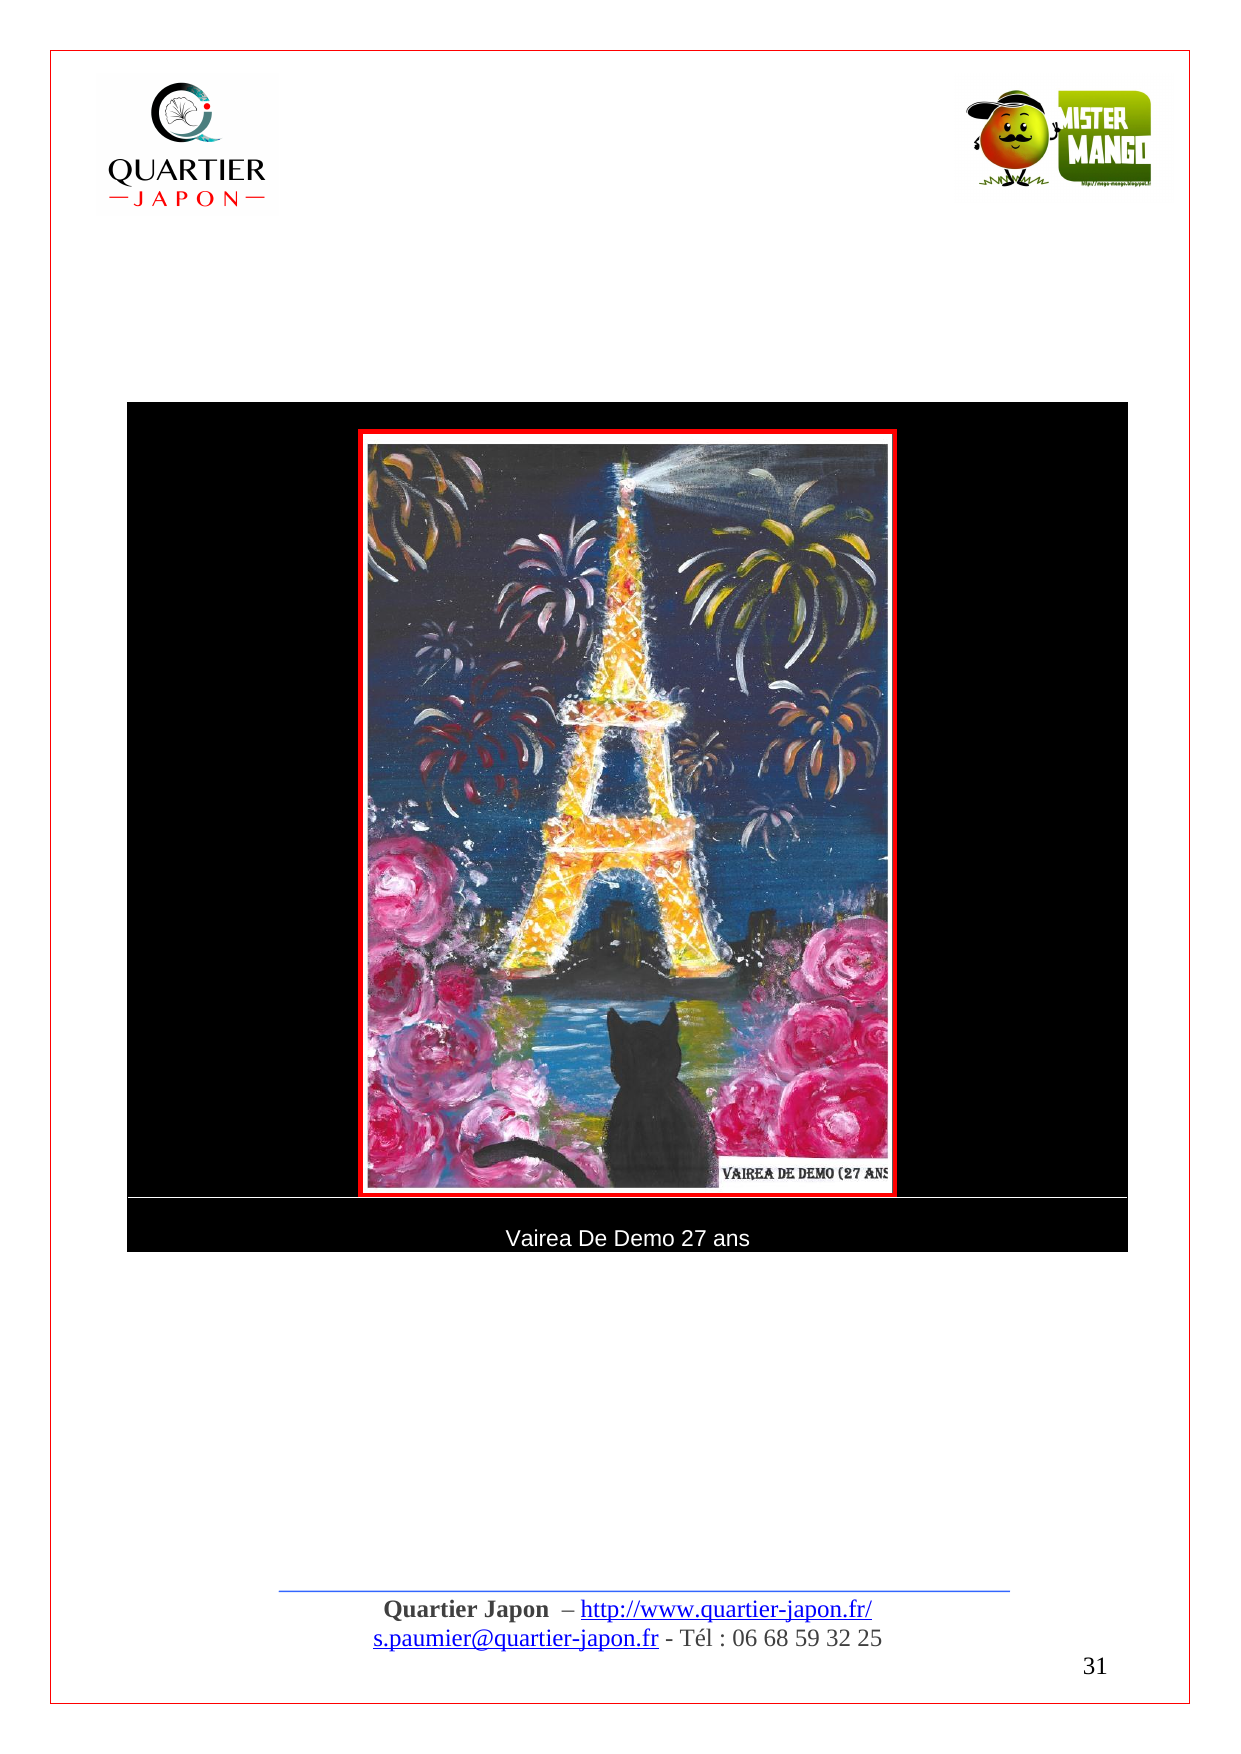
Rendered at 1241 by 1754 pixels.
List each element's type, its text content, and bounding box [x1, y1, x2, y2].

picture [363, 434, 893, 1193]
picture [95, 73, 279, 216]
table_cell Vairea De Demo 27 ans [128, 1199, 1127, 1251]
table_header [128, 403, 1127, 1197]
picture [953, 73, 1174, 203]
